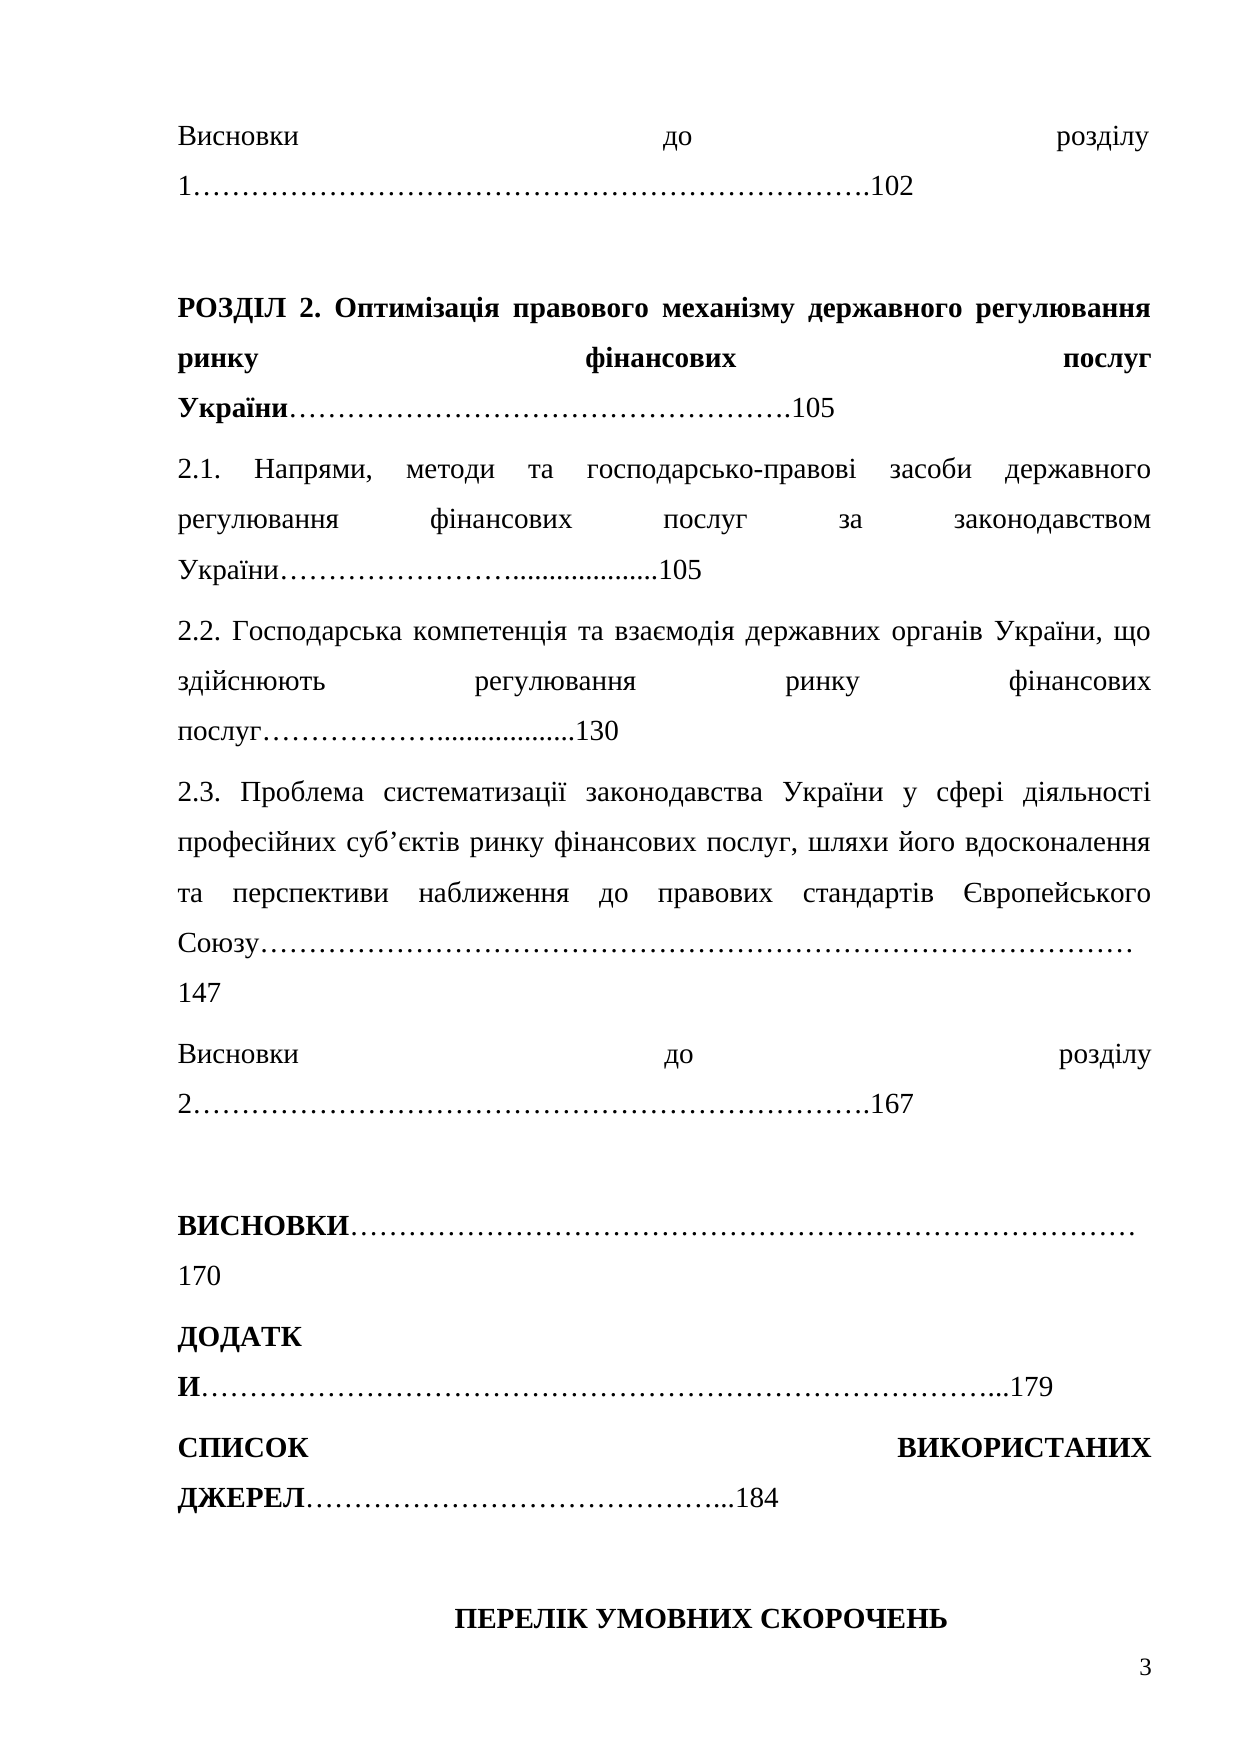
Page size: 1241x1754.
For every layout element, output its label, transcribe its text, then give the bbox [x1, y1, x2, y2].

text ДОДАТКИ………………………………………………………………………...179 [177, 1319, 1152, 1403]
text СПИСОК ВИКОРИСТАНИХ ДЖЕРЕЛ……………………………………...184 [177, 1430, 1152, 1514]
text ВИСНОВКИ………………………………………………………………………170 [177, 1208, 1152, 1292]
text 2.2. Господарська компетенція та взаємодія державних органів України, що здійснюють регулювання ринку фінансових послуг………………...................130 [177, 613, 1152, 747]
text РОЗДІЛ 2. Оптимізація правового механізму державного регулювання ринку фінансових послуг України…………………………………………….105 [177, 290, 1152, 424]
text ПЕРЕЛІК УМОВНИХ СКОРОЧЕНЬ [177, 1602, 1152, 1635]
text 2.3. Проблема систематизації законодавства України у сфері діяльності професійних суб’єктів ринку фінансових послуг, шляхи його вдосконалення та перспективи наближення до правових стандартів Європейського Союзу………………………………………………………………………………147 [177, 774, 1152, 1009]
text 2.1. Напрями, методи та господарсько-правові засоби державного регулювання фінансових послуг за законодавством України……………………....................105 [177, 451, 1152, 586]
text Висновки до розділу 2…………………………………………………………….167 [177, 1036, 1152, 1120]
text Висновки до розділу 1…………………………………………………………….102 [177, 118, 1152, 202]
